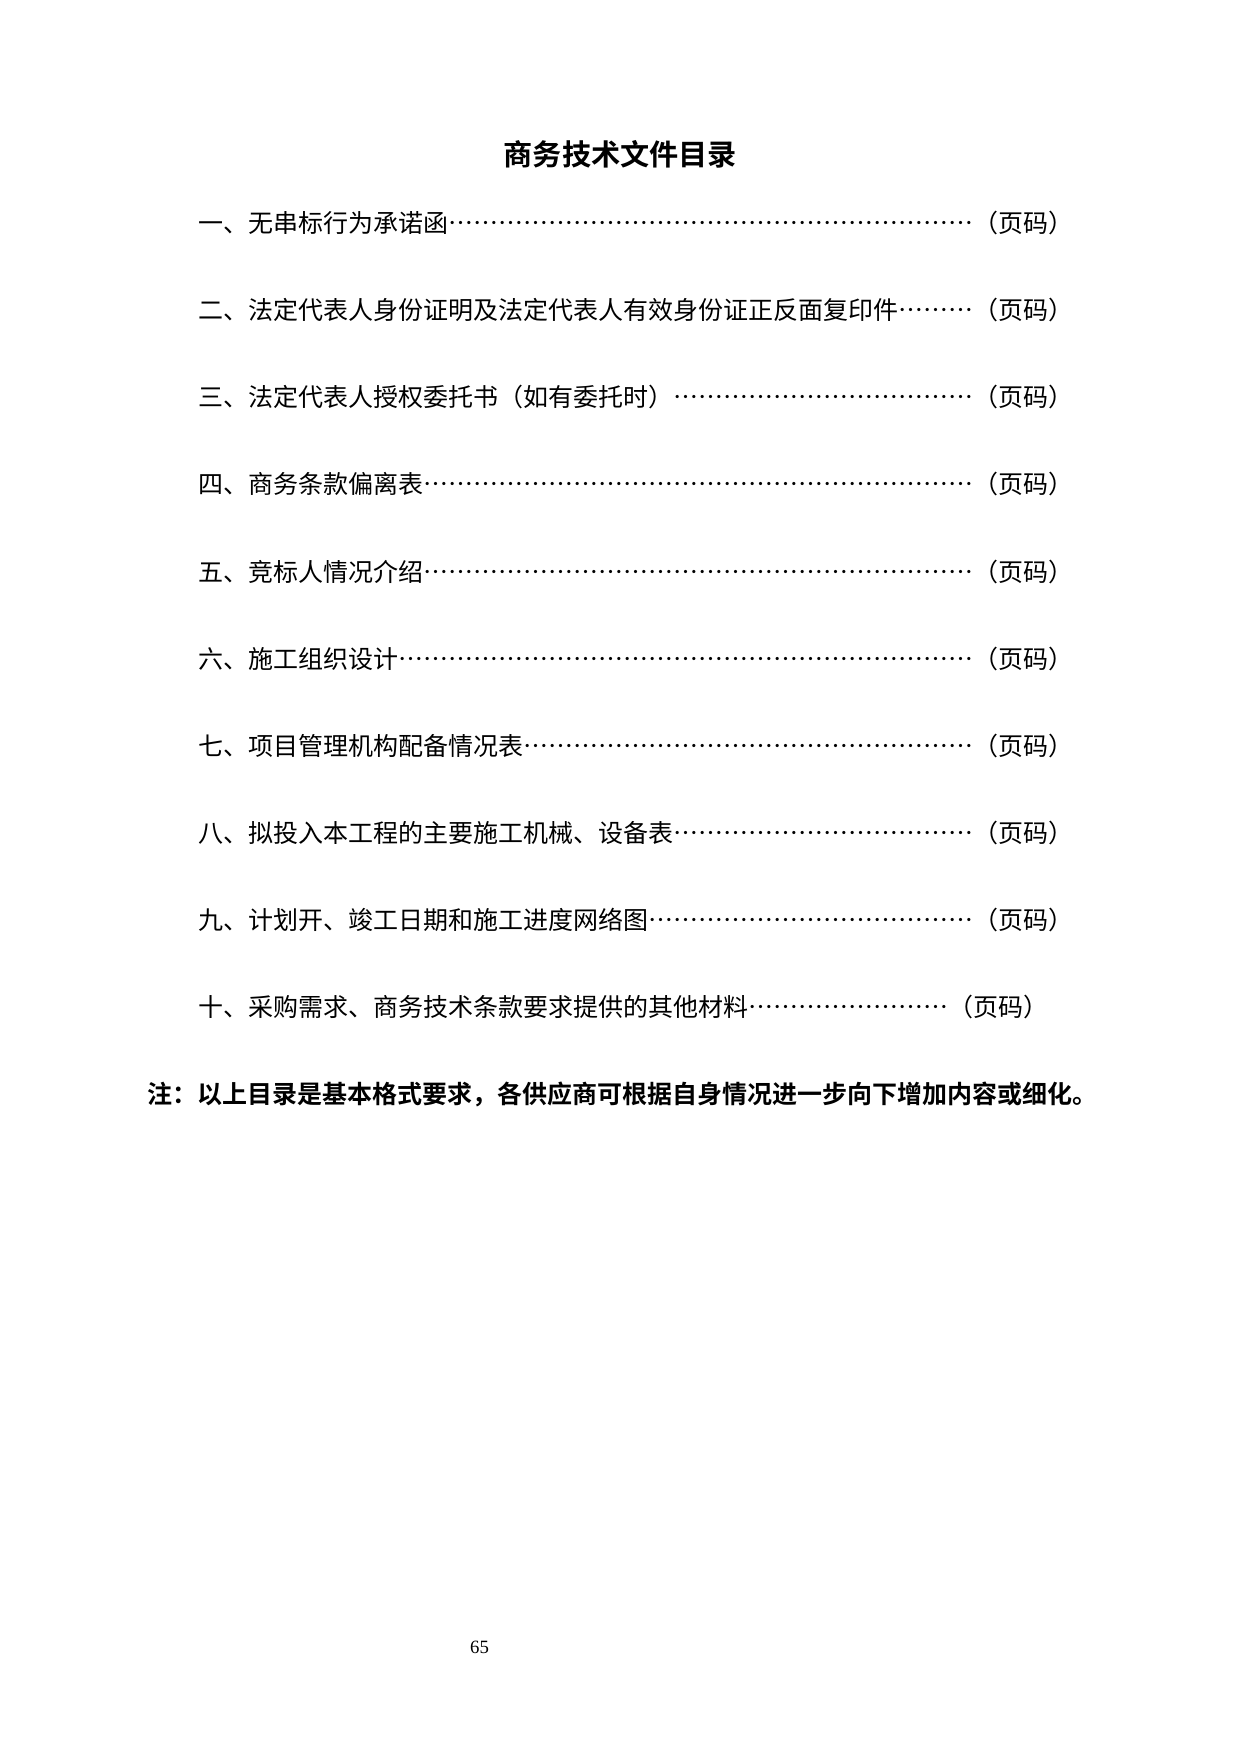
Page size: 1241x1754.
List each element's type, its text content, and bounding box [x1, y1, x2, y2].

text 三、法定代表人授权委托书（如有委托时）………………………………（页码） [148, 362, 1093, 431]
text 八、拟投入本工程的主要施工机械、设备表………………………………（页码） [148, 797, 1093, 866]
text 五、竞标人情况介绍…………………………………………………………（页码） [148, 536, 1093, 605]
text 十、采购需求、商务技术条款要求提供的其他材料……………………（页码） [148, 971, 1093, 1040]
text 七、项目管理机构配备情况表………………………………………………（页码） [148, 710, 1093, 779]
text 注：以上目录是基本格式要求，各供应商可根据自身情况进一步向下增加内容或细化。 [148, 1058, 1093, 1127]
text 四、商务条款偏离表…………………………………………………………（页码） [148, 449, 1093, 518]
text 二、法定代表人身份证明及法定代表人有效身份证正反面复印件………（页码） [148, 274, 1093, 343]
text 六、施工组织设计……………………………………………………………（页码） [148, 623, 1093, 692]
text 一、无串标行为承诺函………………………………………………………（页码） [148, 187, 1093, 256]
text 九、计划开、竣工日期和施工进度网络图…………………………………（页码） [148, 884, 1093, 953]
text 商务技术文件目录 [148, 118, 1093, 187]
